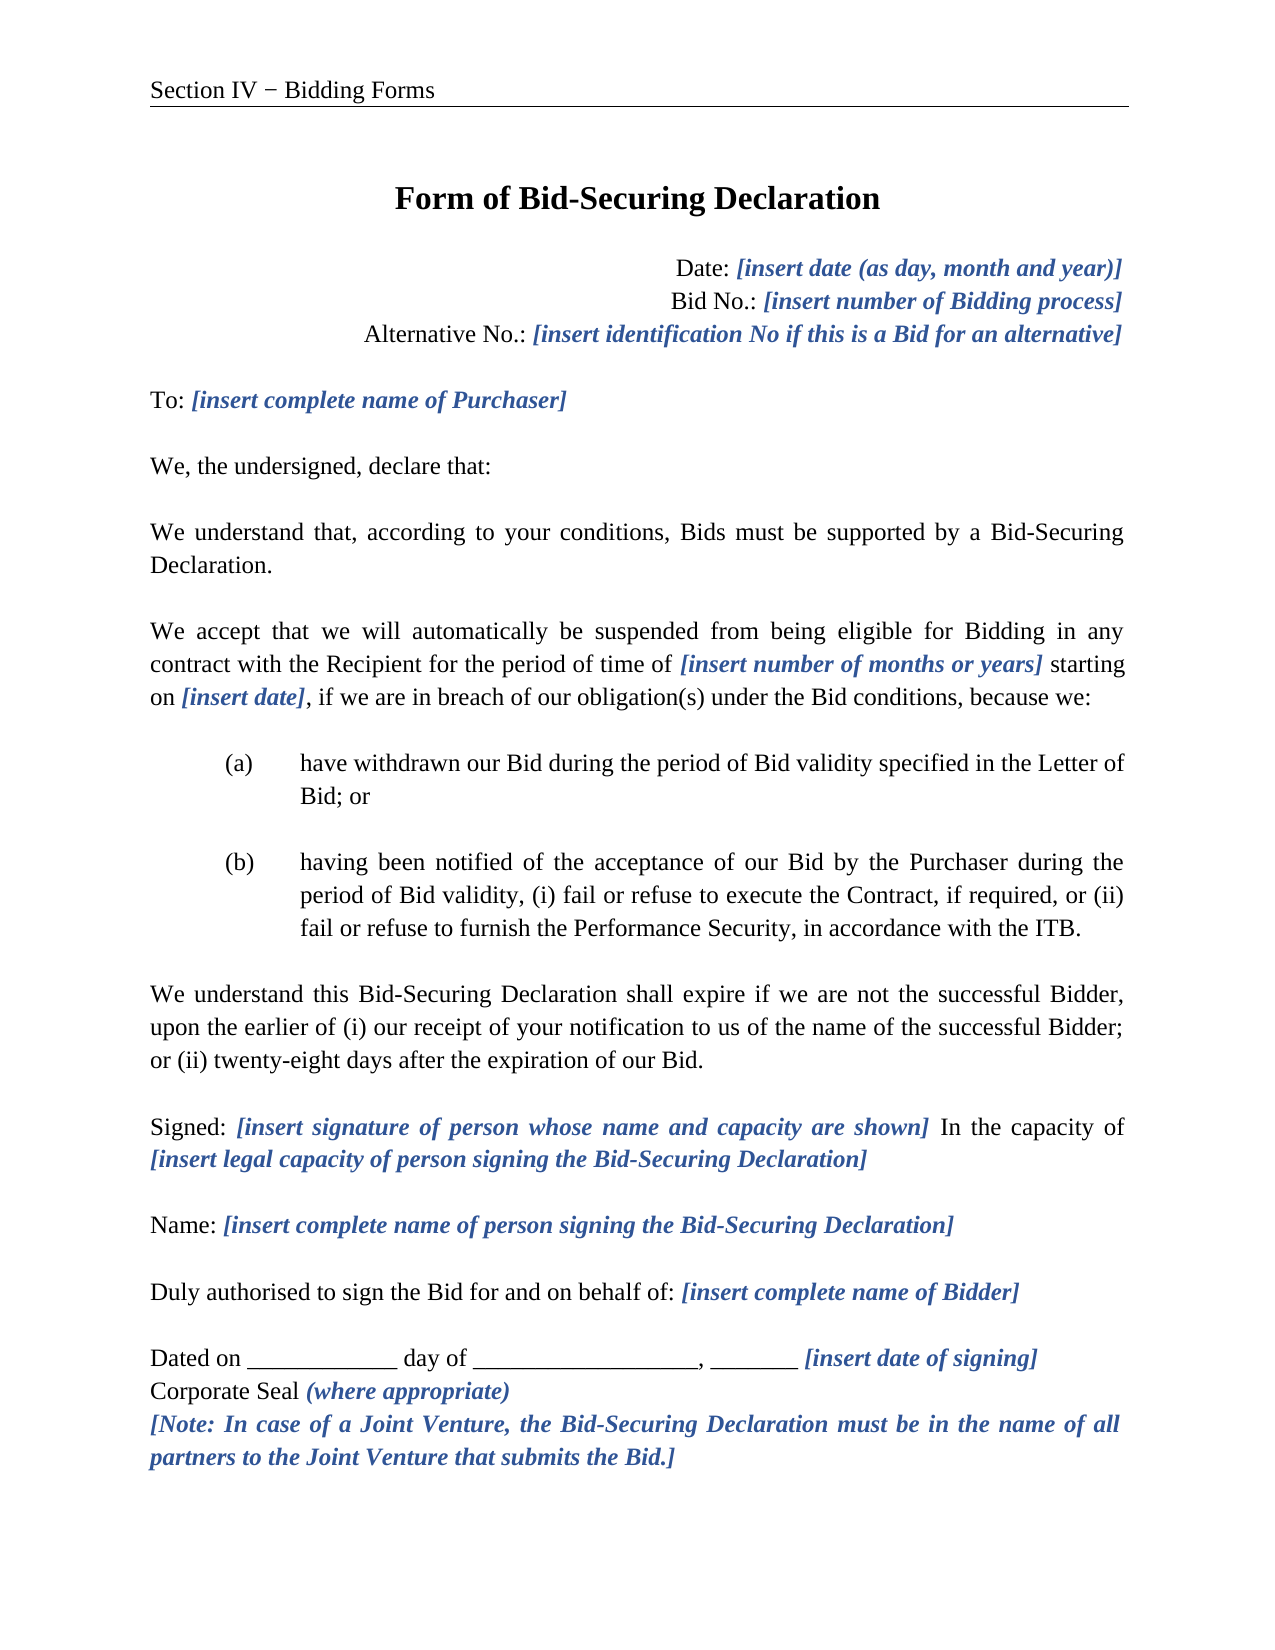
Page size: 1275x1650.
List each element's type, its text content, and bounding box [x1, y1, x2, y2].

list have withdrawn our Bid during the period of Bid validity specified in the Letter of Bid; or [225, 748, 1125, 810]
text Name: [insert complete name of person signing the Bid-Securing Declaration] [150, 1211, 1125, 1239]
text We, the undersigned, declare that: [150, 451, 1125, 480]
text To: [insert complete name of Purchaser] [150, 385, 1125, 414]
text We accept that we will automatically be suspended from being eligible for Bidding in any contract with the Recipient for the period of time of [insert number of months or years] starting on [insert date], if we are in breach of our obligation(s) under the Bid conditions, because we: [150, 616, 1125, 711]
text Signed: [insert signature of person whose name and capacity are shown] In the capacity of [insert legal capacity of person signing the Bid-Securing Declaration] [150, 1112, 1125, 1173]
text We understand this Bid-Securing Declaration shall expire if we are not the successful Bidder, upon the earlier of (i) our receipt of your notification to us of the name of the successful Bidder; or (ii) twenty-eight days after the expiration of our Bid. [150, 979, 1125, 1074]
text Dated on ____________ day of __________________, _______ [insert date of signing] [150, 1343, 1125, 1371]
text We understand that, according to your conditions, Bids must be supported by a Bid-Securing Declaration. [150, 517, 1125, 579]
subtitle Form of Bid-Securing Declaration [150, 179, 1125, 217]
text (b) having been notified of the acceptance of our Bid by the Purchaser during the period of Bid validity, (i) fail or refuse to execute the Contract, if required, or (ii) fail or refuse to furnish the Performance Security, in accordance with the ITB. [225, 847, 1125, 942]
text Date: [insert date (as day, month and year)] [150, 253, 1125, 282]
text Bid No.: [insert number of Bidding process] [150, 286, 1125, 315]
text [Note: In case of a Joint Venture, the Bid-Securing Declaration must be in the name of all partners to the Joint Venture that submits the Bid.] [150, 1409, 1125, 1471]
text Corporate Seal (where appropriate) [150, 1376, 1125, 1404]
text Alternative No.: [insert identification No if this is a Bid for an alternative] [150, 319, 1125, 348]
text Duly authorised to sign the Bid for and on behalf of: [insert complete name of Bidder] [150, 1277, 1125, 1305]
